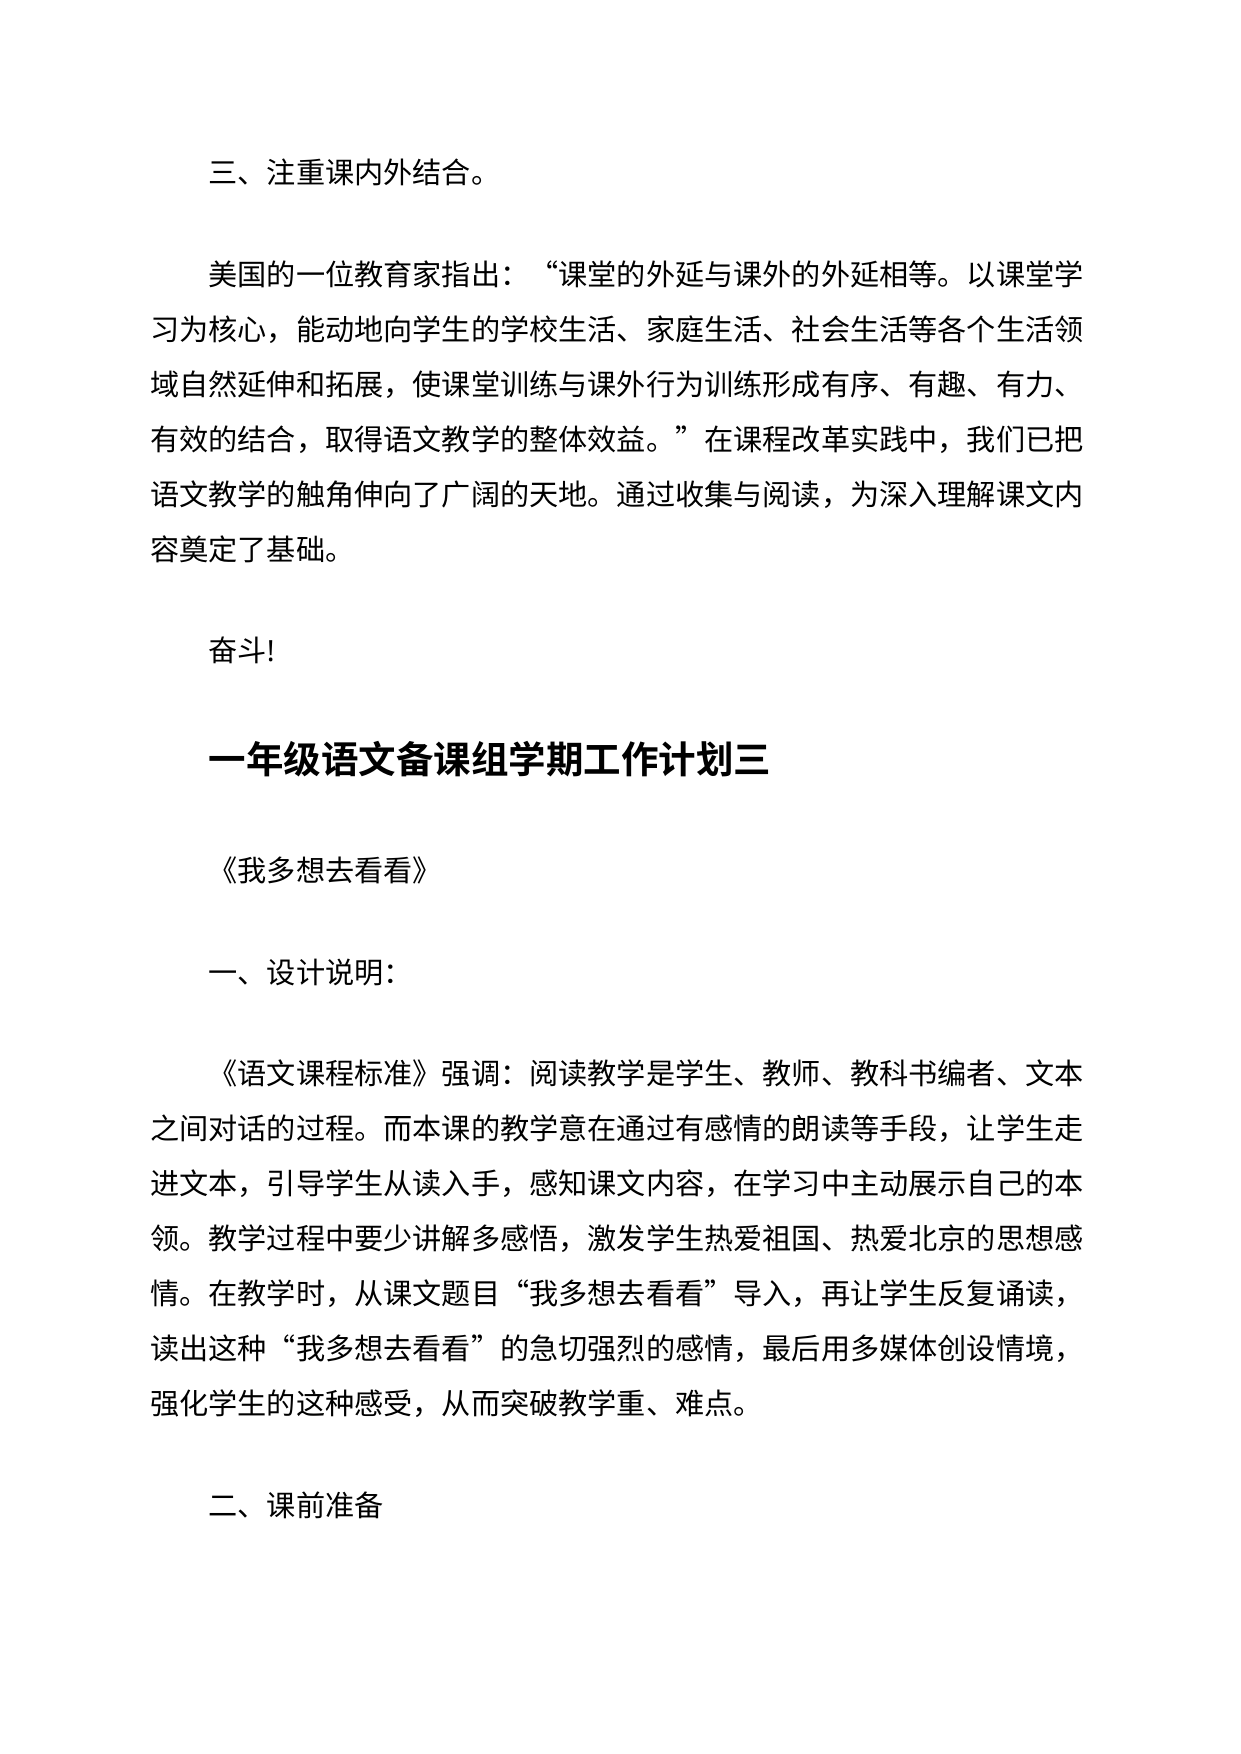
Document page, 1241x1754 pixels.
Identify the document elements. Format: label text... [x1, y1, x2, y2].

text 《语文课程标准》强调：阅读教学是学生、教师、教科书编者、文本之间对话的过程。而本课的教学意在通过有感情的朗读等手段，让学生走进文本，引导学生从读入手，感知课文内容，在学习中主动展示自己的本领。教学过程中要少讲解多感悟，激发学生热爱祖国、热爱北京的思想感情。在教学时，从课文题目“我多想去看看”导入，再让学生反复诵读，读出这种“我多想去看看”的急切强烈的感情，最后用多媒体创设情境，强化学生的这种感受，从而突破教学重、难点。 [150, 1051, 1090, 1423]
text 一年级语文备课组学期工作计划三 [150, 730, 1090, 784]
text 一、设计说明： [150, 949, 1090, 991]
text 三、注重课内外结合。 [150, 150, 1090, 192]
text 奋斗! [150, 628, 1090, 670]
text 美国的一位教育家指出：“课堂的外延与课外的外延相等。以课堂学习为核心，能动地向学生的学校生活、家庭生活、社会生活等各个生活领域自然延伸和拓展，使课堂训练与课外行为训练形成有序、有趣、有力、有效的结合，取得语文教学的整体效益。”在课程改革实践中，我们已把语文教学的触角伸向了广阔的天地。通过收集与阅读，为深入理解课文内容奠定了基础。 [150, 252, 1090, 568]
text 《我多想去看看》 [150, 847, 1090, 890]
text 二、课前准备 [150, 1482, 1090, 1524]
